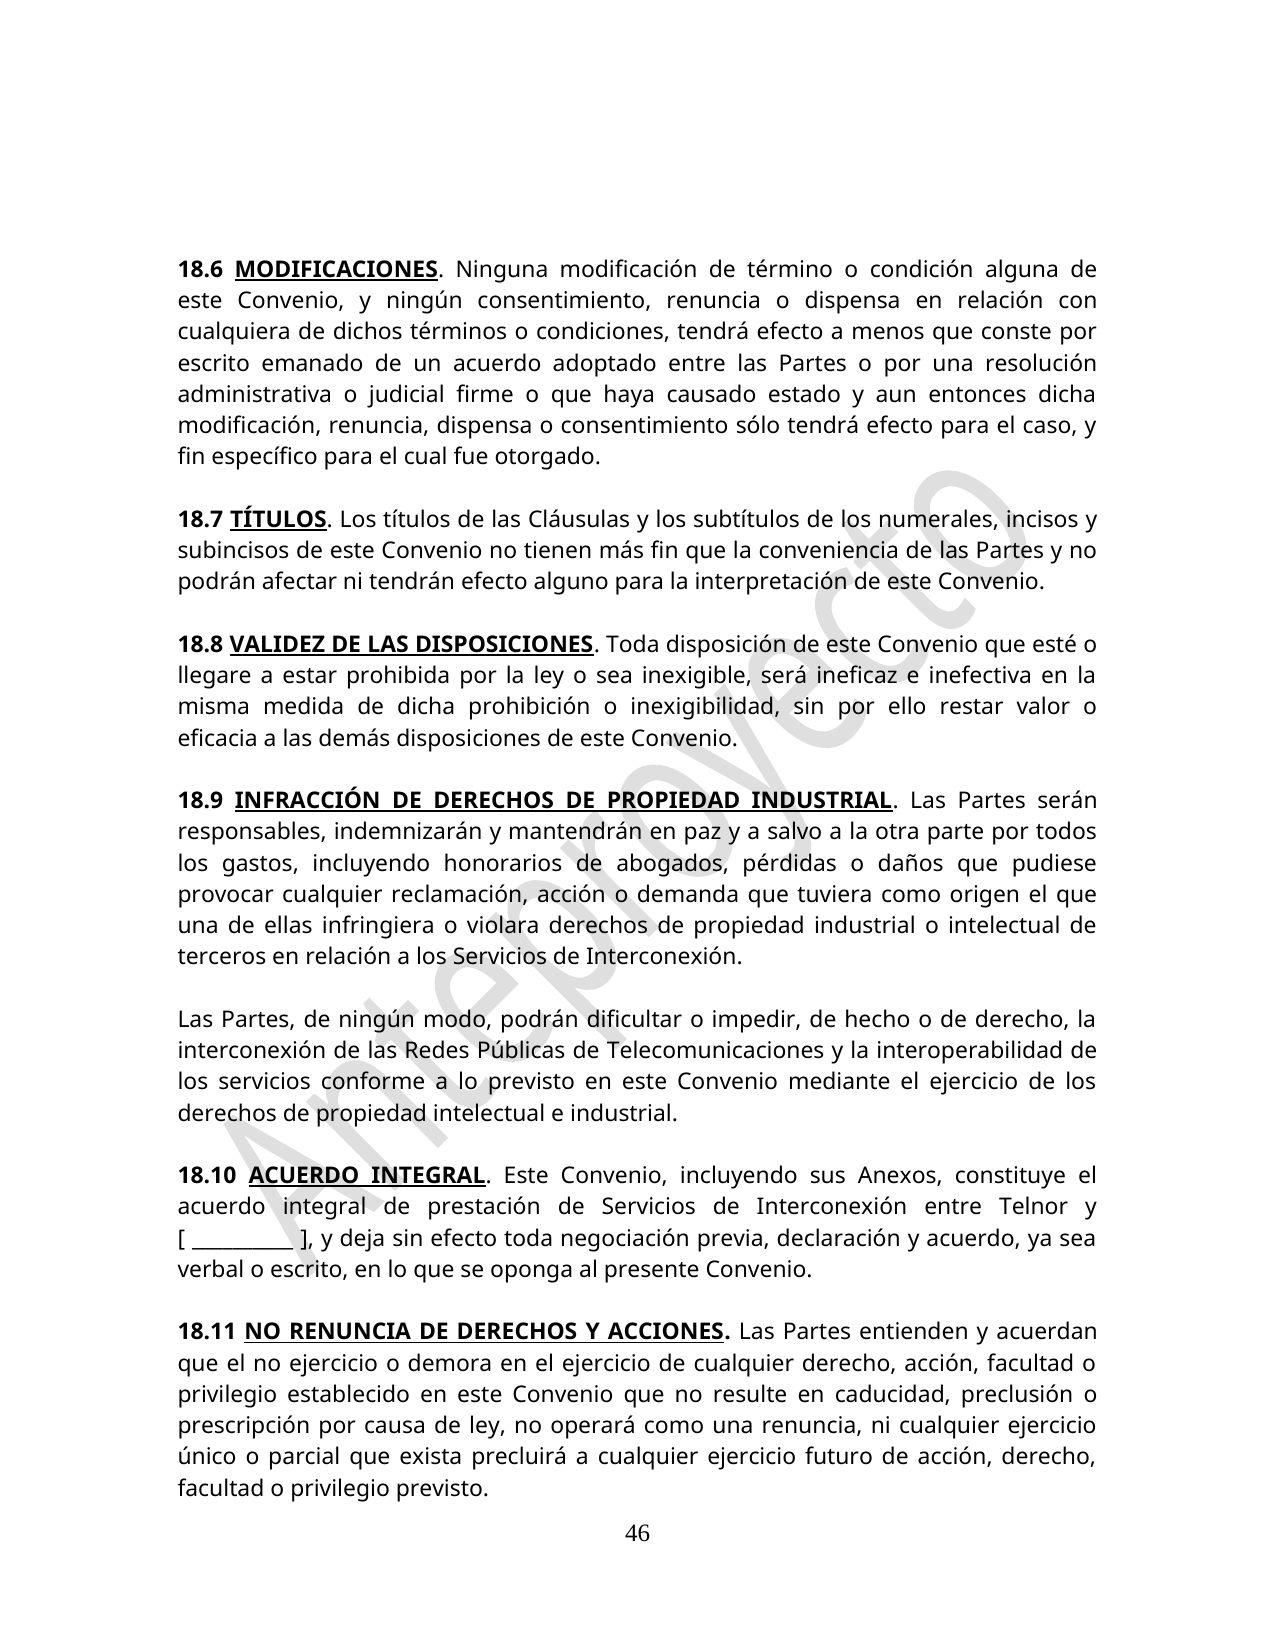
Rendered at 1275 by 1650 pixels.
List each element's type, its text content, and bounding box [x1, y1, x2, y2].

text 18.7 TÍTULOS. Los títulos de las Cláusulas y los subtítulos de los numerales, incisos y subincisos de este Convenio no tienen más fin que la conveniencia de las Partes y no podrán afectar ni tendrán efecto alguno para la interpretación de este Convenio. [177, 503, 1098, 596]
text 18.11 NO RENUNCIA DE DERECHOS Y ACCIONES. Las Partes entienden y acuerdan que el no ejercicio o demora en el ejercicio de cualquier derecho, acción, facultad o privilegio establecido en este Convenio que no resulte en caducidad, preclusión o prescripción por causa de ley, no operará como una renuncia, ni cualquier ejercicio único o parcial que exista precluirá a cualquier ejercicio futuro de acción, derecho, facultad o privilegio previsto. [177, 1315, 1098, 1503]
text 18.10 ACUERDO INTEGRAL. Este Convenio, incluyendo sus Anexos, constituye el acuerdo integral de prestación de Servicios de Interconexión entre Telnor y [ __________ ], y deja sin efecto toda negociación previa, declaración y acuerdo, ya sea verbal o escrito, en lo que se oponga al presente Convenio. [177, 1159, 1098, 1284]
text 18.8 VALIDEZ DE LAS DISPOSICIONES. Toda disposición de este Convenio que esté o llegare a estar prohibida por la ley o sea inexigible, será ineficaz e inefectiva en la misma medida de dicha prohibición o inexigibilidad, sin por ello restar valor o eficacia a las demás disposiciones de este Convenio. [177, 628, 1098, 753]
text 18.6 MODIFICACIONES. Ninguna modificación de término o condición alguna de este Convenio, y ningún consentimiento, renuncia o dispensa en relación con cualquiera de dichos términos o condiciones, tendrá efecto a menos que conste por escrito emanado de un acuerdo adoptado entre las Partes o por una resolución administrativa o judicial firme o que haya causado estado y aun entonces dicha modificación, renuncia, dispensa o consentimiento sólo tendrá efecto para el caso, y fin específico para el cual fue otorgado. [177, 253, 1098, 471]
text 18.9 INFRACCIÓN DE DERECHOS DE PROPIEDAD INDUSTRIAL. Las Partes serán responsables, indemnizarán y mantendrán en paz y a salvo a la otra parte por todos los gastos, incluyendo honorarios de abogados, pérdidas o daños que pudiese provocar cualquier reclamación, acción o demanda que tuviera como origen el que una de ellas infringiera o violara derechos de propiedad industrial o intelectual de terceros en relación a los Servicios de Interconexión. [177, 784, 1098, 971]
text Las Partes, de ningún modo, podrán dificultar o impedir, de hecho o de derecho, la interconexión de las Redes Públicas de Telecomunicaciones y la interoperabilidad de los servicios conforme a lo previsto en este Convenio mediante el ejercicio de los derechos de propiedad intelectual e industrial. [177, 1003, 1098, 1128]
